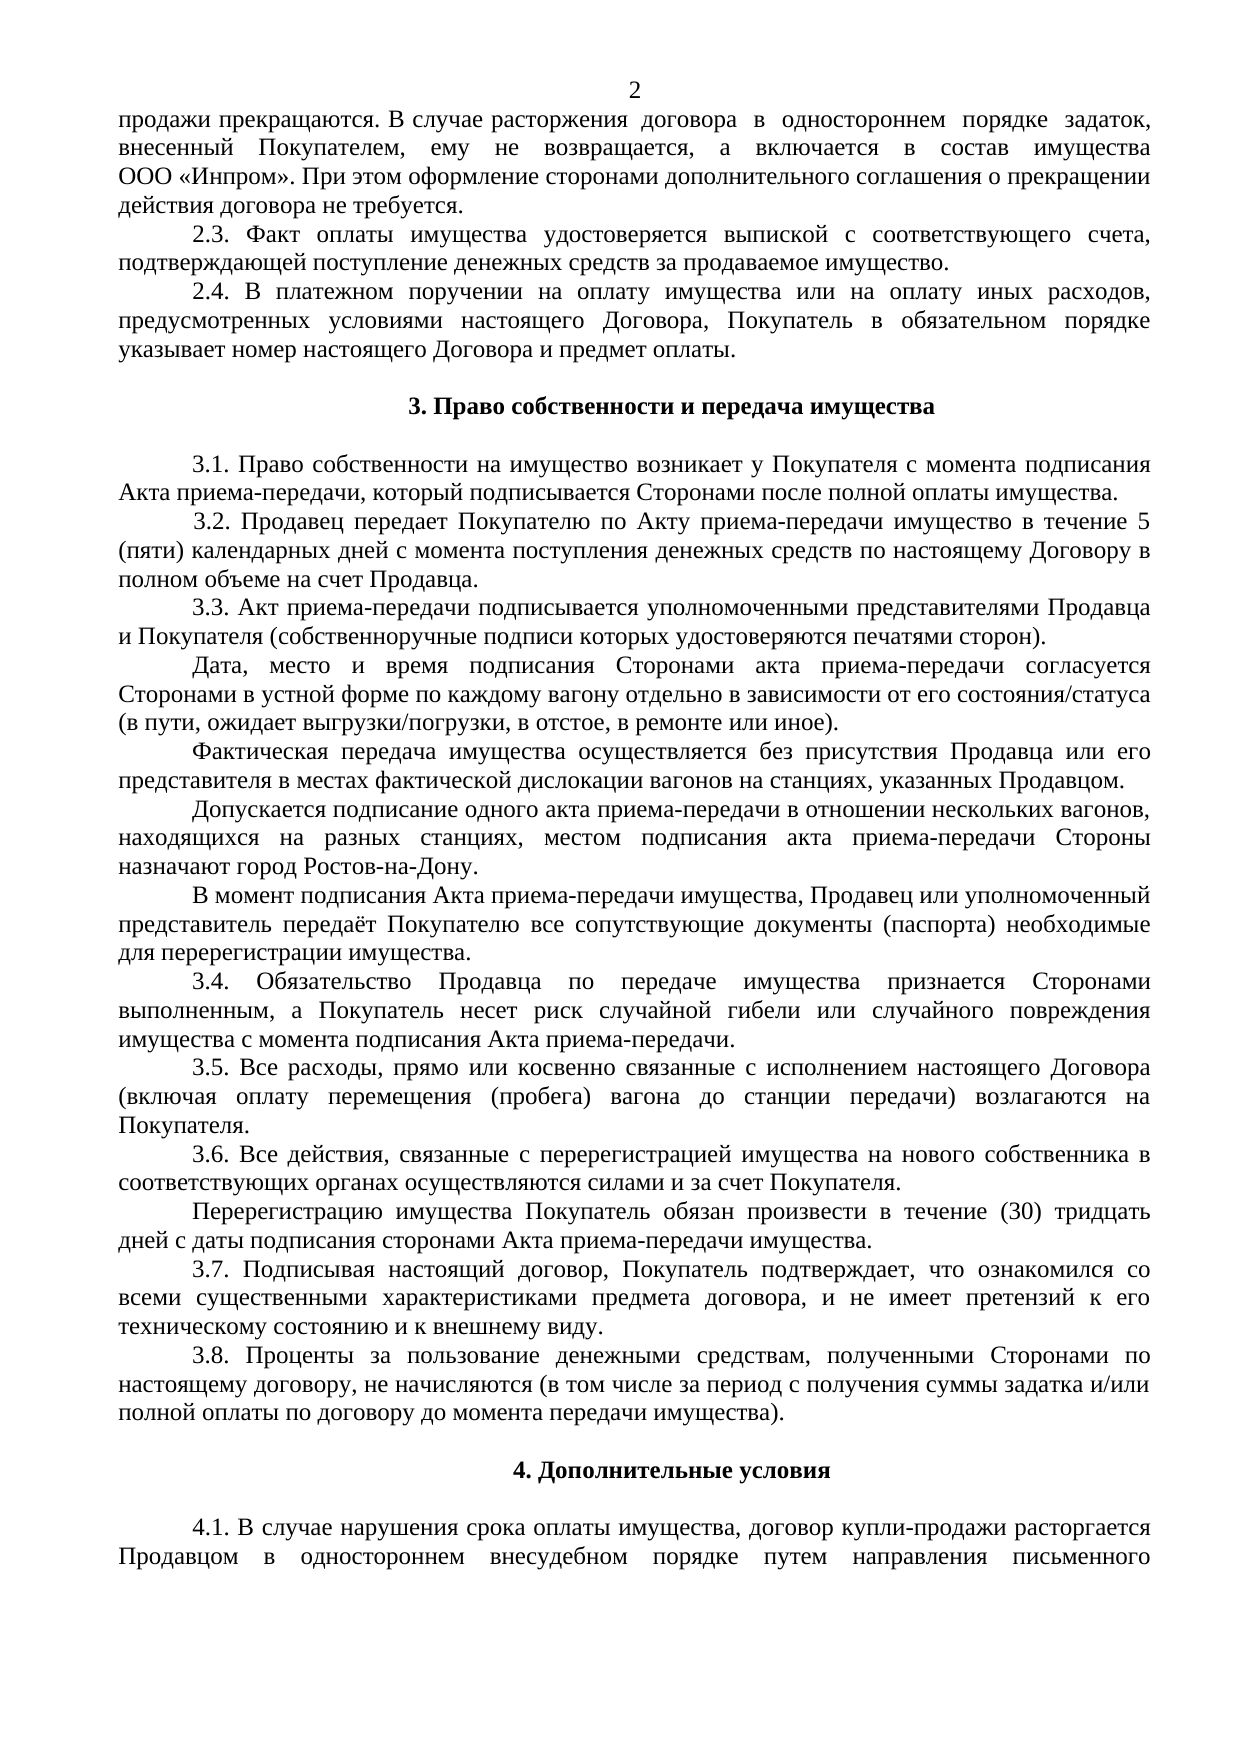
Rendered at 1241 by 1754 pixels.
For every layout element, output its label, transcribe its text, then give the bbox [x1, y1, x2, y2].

text 3. Право собственности и передача имущества [192, 391, 1152, 420]
text Допускается подписание одного акта приема-передачи в отношении нескольких вагонов, находящихся на разных станциях, местом подписания акта приема-передачи Стороны назначают город Ростов-на-Дону. [118, 794, 1152, 880]
text 4. Дополнительные условия [192, 1455, 1152, 1484]
text Перерегистрацию имущества Покупатель обязан произвести в течение (30) тридцать дней с даты подписания сторонами Акта приема-передачи имущества. [118, 1196, 1152, 1254]
text 3.5. Все расходы, прямо или косвенно связанные с исполнением настоящего Договора (включая оплату перемещения (пробега) вагона до станции передачи) возлагаются на Покупателя. [118, 1052, 1152, 1139]
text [118, 1512, 1152, 1570]
text 3.4. Обязательство Продавца по передаче имущества признается Сторонами выполненным, а Покупатель несет риск случайной гибели или случайного повреждения имущества с момента подписания Акта приема-передачи. [118, 966, 1152, 1052]
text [118, 104, 1152, 219]
text 3.6. Все действия, связанные с перерегистрацией имущества на нового собственника в соответствующих органах осуществляются силами и за счет Покупателя. [118, 1139, 1152, 1196]
text 2.4. В платежном поручении на оплату имущества или на оплату иных расходов, предусмотренных условиями настоящего Договора, Покупатель в обязательном порядке указывает номер настоящего Договора и предмет оплаты. [118, 276, 1152, 362]
text 3.7. Подписывая настоящий договор, Покупатель подтверждает, что ознакомился со всеми существенными характеристиками предмета договора, и не имеет претензий к его техническому состоянию и к внешнему виду. [118, 1254, 1152, 1340]
text В момент подписания Акта приема-передачи имущества, Продавец или уполномоченный представитель передаёт Покупателю все сопутствующие документы (паспорта) необходимые для перерегистрации имущества. [118, 880, 1152, 966]
text 2.3. Факт оплаты имущества удостоверяется выпиской с соответствующего счета, подтверждающей поступление денежных средств за продаваемое имущество. [118, 219, 1152, 276]
text 3.2. Продавец передает Покупателю по Акту приема-передачи имущество в течение 5 (пяти) календарных дней с момента поступления денежных средств по настоящему Договору в полном объеме на счет Продавца. [118, 506, 1152, 592]
text 3.3. Акт приема-передачи подписывается уполномоченными представителями Продавца и Покупателя (собственноручные подписи которых удостоверяются печатями сторон). [118, 592, 1152, 650]
text 3.8. Проценты за пользование денежными средствам, полученными Сторонами по настоящему договору, не начисляются (в том числе за период с получения суммы задатка и/или полной оплаты по договору до момента передачи имущества). [118, 1340, 1152, 1426]
text 3.1. Право собственности на имущество возникает у Покупателя с момента подписания Акта приема-передачи, который подписывается Сторонами после полной оплаты имущества. [118, 449, 1152, 506]
text Дата, место и время подписания Сторонами акта приема-передачи согласуется Сторонами в устной форме по каждому вагону отдельно в зависимости от его состояния/статуса (в пути, ожидает выгрузки/погрузки, в отстое, в ремонте или иное). [118, 650, 1152, 736]
text Фактическая передача имущества осуществляется без присутствия Продавца или его представителя в местах фактической дислокации вагонов на станциях, указанных Продавцом. [118, 736, 1152, 794]
